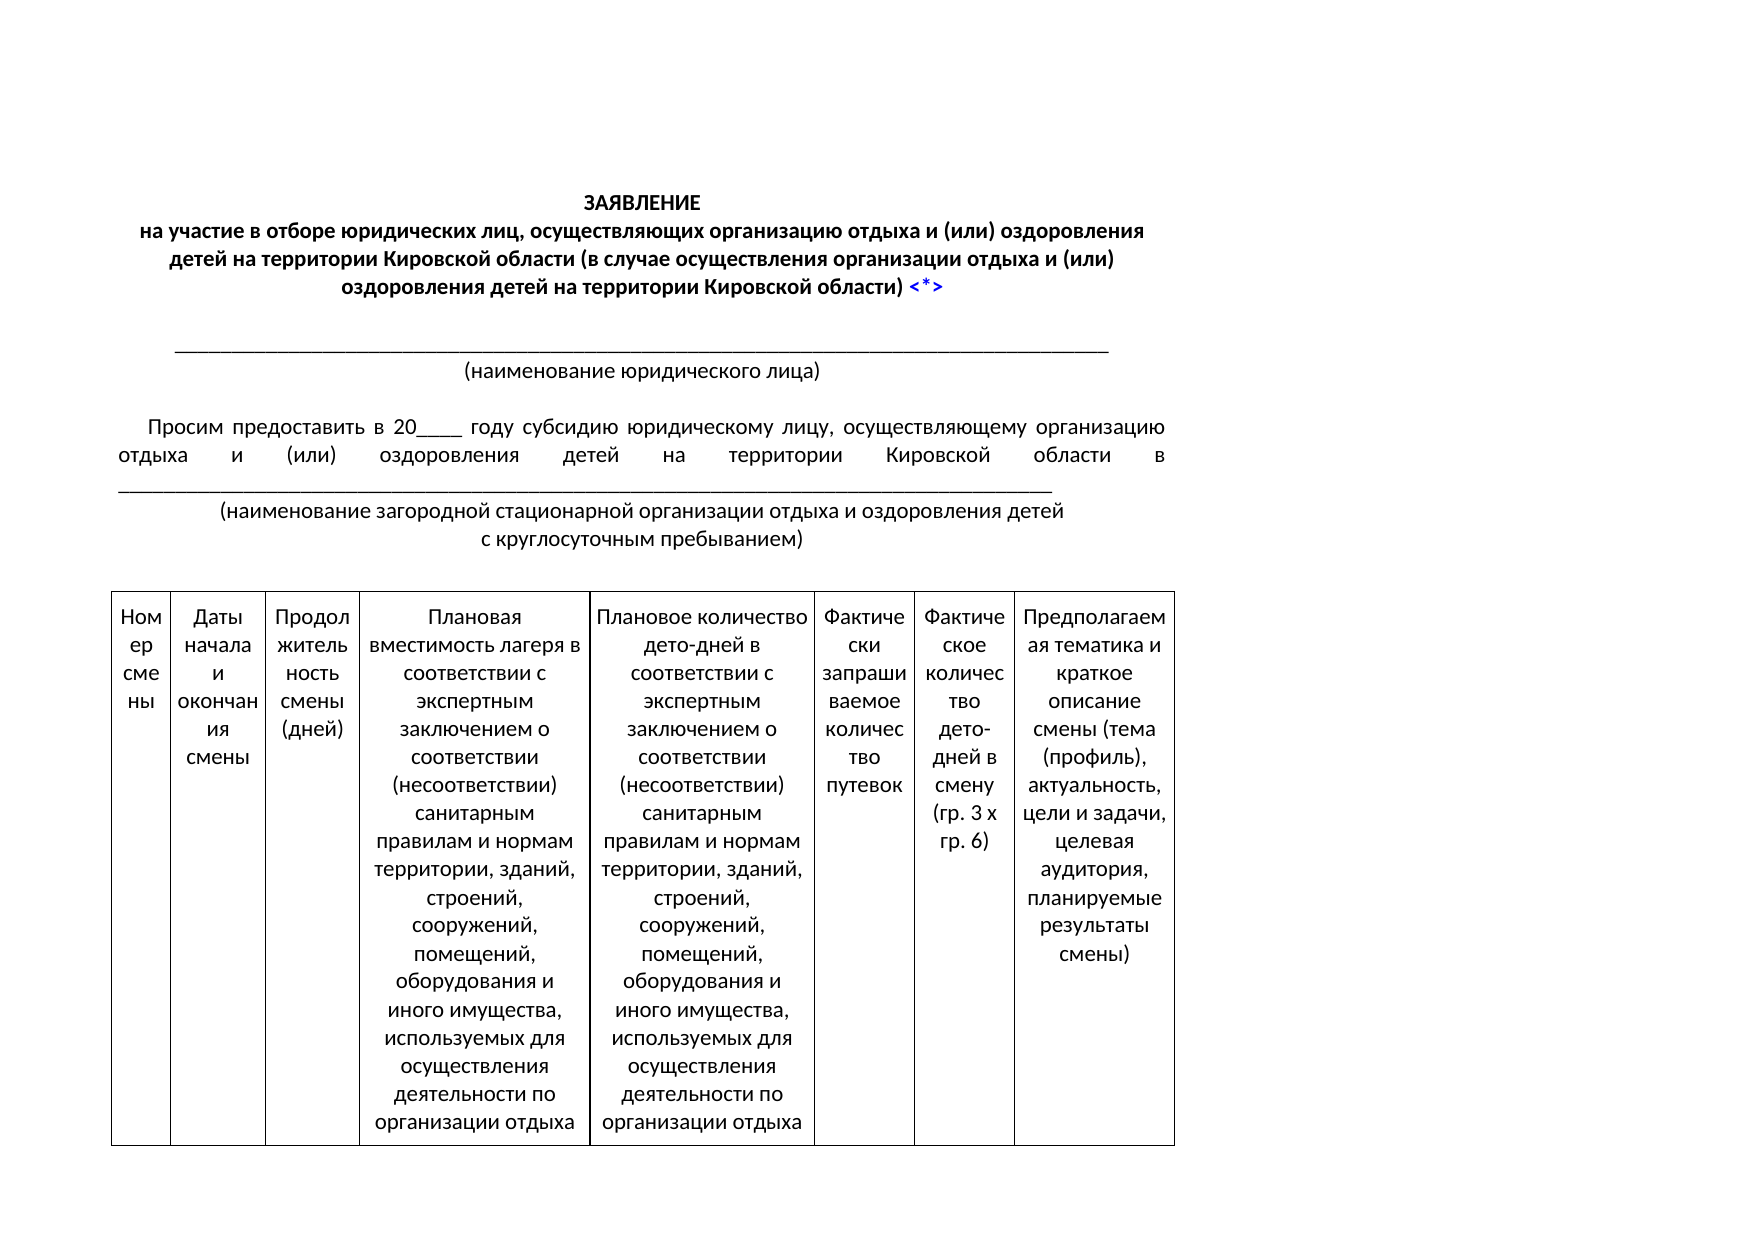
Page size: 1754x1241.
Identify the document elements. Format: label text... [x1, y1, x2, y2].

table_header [360, 592, 589, 1145]
table_header Номер смены [112, 592, 170, 1145]
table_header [815, 592, 914, 1145]
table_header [266, 592, 359, 1145]
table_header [915, 592, 1014, 1145]
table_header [1015, 592, 1174, 1145]
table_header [171, 592, 265, 1145]
table_header ЗАЯВЛЕНИЕ на участие в отборе юридических лиц, осуществляющих организацию отдыха и (или) оздоровления детей на территории Кировской области (в случае осуществления организации отдыха и (или) оздоровления детей на территории Кировской области) <*> __________________________________________________________________________________ (наименование юридического лица) Просим предоставить в 20____ году субсидию юридическому лицу, осуществляющему организацию отдыха и (или) оздоровления детей на территории Кировской области в __________________________________________________________________________________ (наименование загородной стационарной организации отдыха и оздоровления детей с круглосуточным пребыванием) [112, 177, 1173, 563]
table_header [591, 592, 814, 1145]
